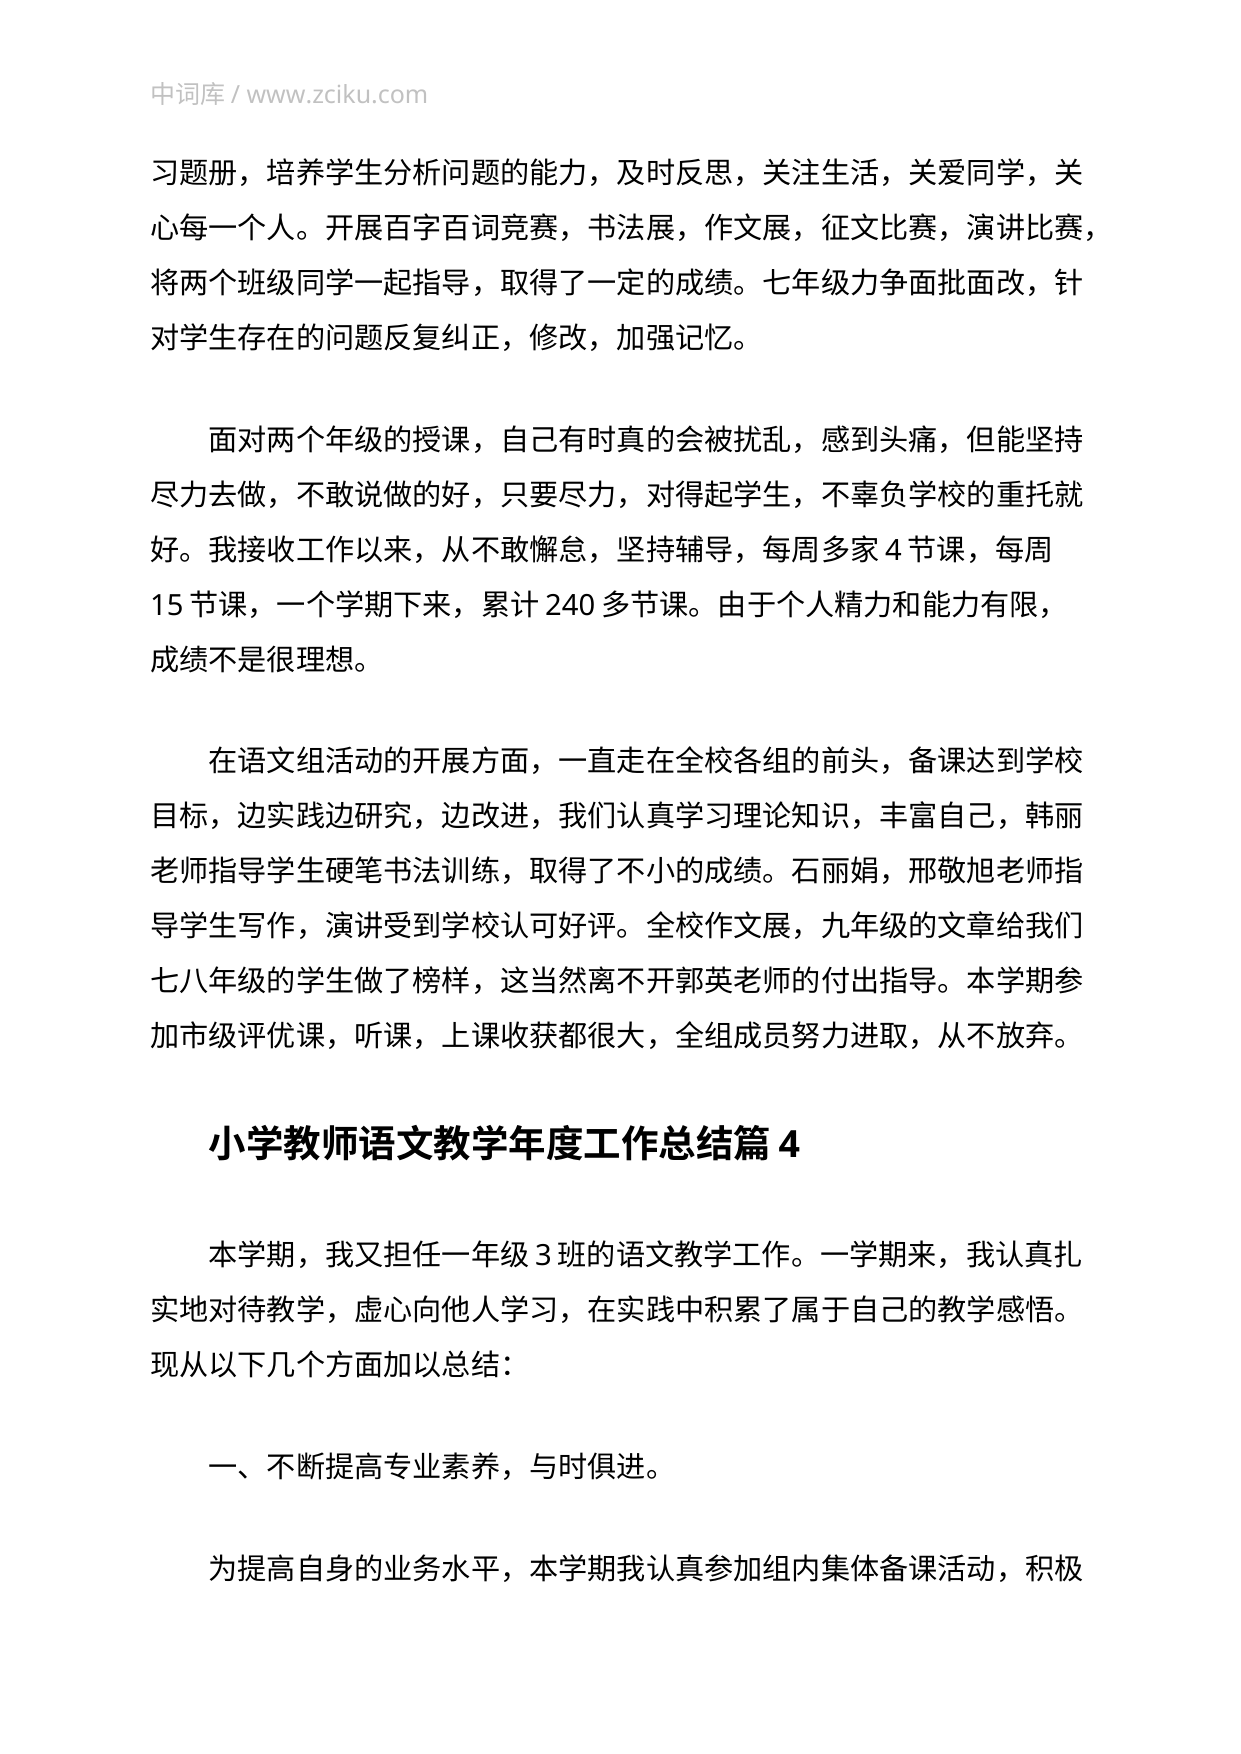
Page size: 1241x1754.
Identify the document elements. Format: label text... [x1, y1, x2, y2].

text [150, 150, 1090, 357]
text 在语文组活动的开展方面，一直走在全校各组的前头，备课达到学校目标，边实践边研究，边改进，我们认真学习理论知识，丰富自己，韩丽老师指导学生硬笔书法训练，取得了不小的成绩。石丽娟，邢敬旭老师指导学生写作，演讲受到学校认可好评。全校作文展，九年级的文章给我们七八年级的学生做了榜样，这当然离不开郭英老师的付出指导。本学期参加市级评优课，听课，上课收获都很大，全组成员努力进取，从不放弃。 [150, 738, 1090, 1055]
text 面对两个年级的授课，自己有时真的会被扰乱，感到头痛，但能坚持尽力去做，不敢说做的好，只要尽力，对得起学生，不辜负学校的重托就好。我接收工作以来，从不敢懈怠，坚持辅导，每周多家4节课，每周15节课，一个学期下来，累计240多节课。由于个人精力和能力有限，成绩不是很理想。 [150, 416, 1090, 678]
text 本学期，我又担任一年级3班的语文教学工作。一学期来，我认真扎实地对待教学，虚心向他人学习，在实践中积累了属于自己的教学感悟。现从以下几个方面加以总结： [150, 1232, 1090, 1384]
text 小学教师语文教学年度工作总结篇4 [150, 1114, 1090, 1169]
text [150, 1545, 1090, 1588]
text 一、不断提高专业素养，与时俱进。 [150, 1443, 1090, 1486]
